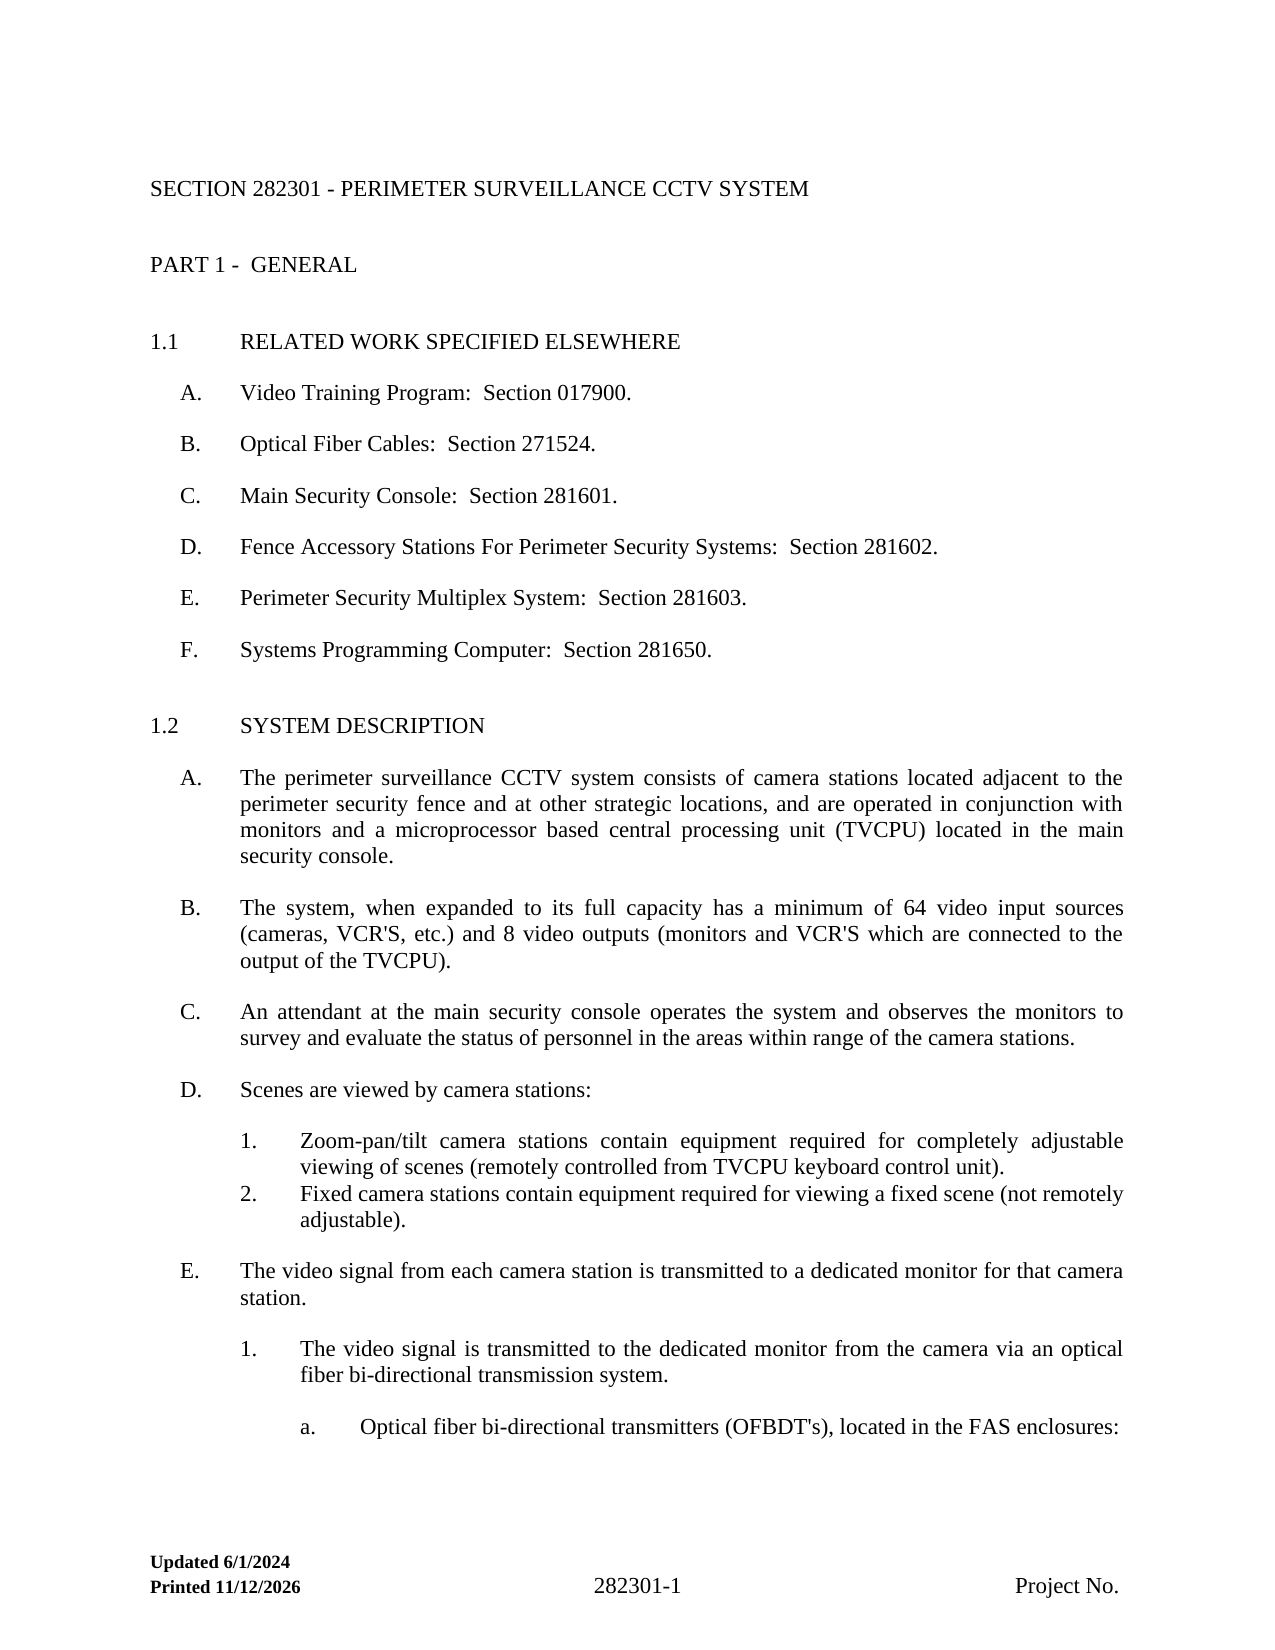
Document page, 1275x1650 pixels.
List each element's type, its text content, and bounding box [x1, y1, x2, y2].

text The system, when expanded to its full capacity has a minimum of 64 video input sources (cameras, VCR'S, etc.) and 8 video outputs (monitors and VCR'S which are connected to the output of the TVCPU). [180, 894, 1125, 973]
text Scenes are viewed by camera stations: [180, 1076, 1125, 1102]
text Main Security Console: Section 281601. [180, 482, 1125, 508]
text The video signal is transmitted to the dedicated monitor from the camera via an optical fiber bi-directional transmission system. [240, 1335, 1125, 1388]
text Perimeter Security Multiplex System: Section 281603. [180, 584, 1125, 611]
text An attendant at the main security console operates the system and observes the monitors to survey and evaluate the status of personnel in the areas within range of the camera stations. [180, 998, 1125, 1051]
text The perimeter surveillance CCTV system consists of camera stations located adjacent to the perimeter security fence and at other strategic locations, and are operated in conjunction with monitors and a microprocessor based central processing unit (TVCPU) located in the main security console. [180, 763, 1125, 869]
text Fixed camera stations contain equipment required for viewing a fixed scene (not remotely adjustable). [240, 1180, 1125, 1232]
text SECTION 282301 - PERIMETER SURVEILLANCE CCTV SYSTEM [150, 175, 1125, 197]
text The video signal from each camera station is transmitted to a dedicated monitor for that camera station. [180, 1257, 1125, 1310]
text RELATED WORK SPECIFIED ELSEWHERE [150, 328, 1125, 354]
text Optical Fiber Cables: Section 271524. [180, 430, 1125, 457]
text SYSTEM DESCRIPTION [150, 712, 1125, 738]
text GENERAL [150, 251, 1125, 278]
text Fence Accessory Stations For Perimeter Security Systems: Section 281602. [180, 533, 1125, 559]
text Zoom-pan/tilt camera stations contain equipment required for completely adjustable viewing of scenes (remotely controlled from TVCPU keyboard control unit). [240, 1127, 1125, 1180]
text Systems Programming Computer: Section 281650. [180, 636, 1125, 662]
text Optical fiber bi-directional transmitters (OFBDT's), located in the FAS enclosures: [300, 1413, 1125, 1439]
text Video Training Program: Section 017900. [180, 379, 1125, 405]
